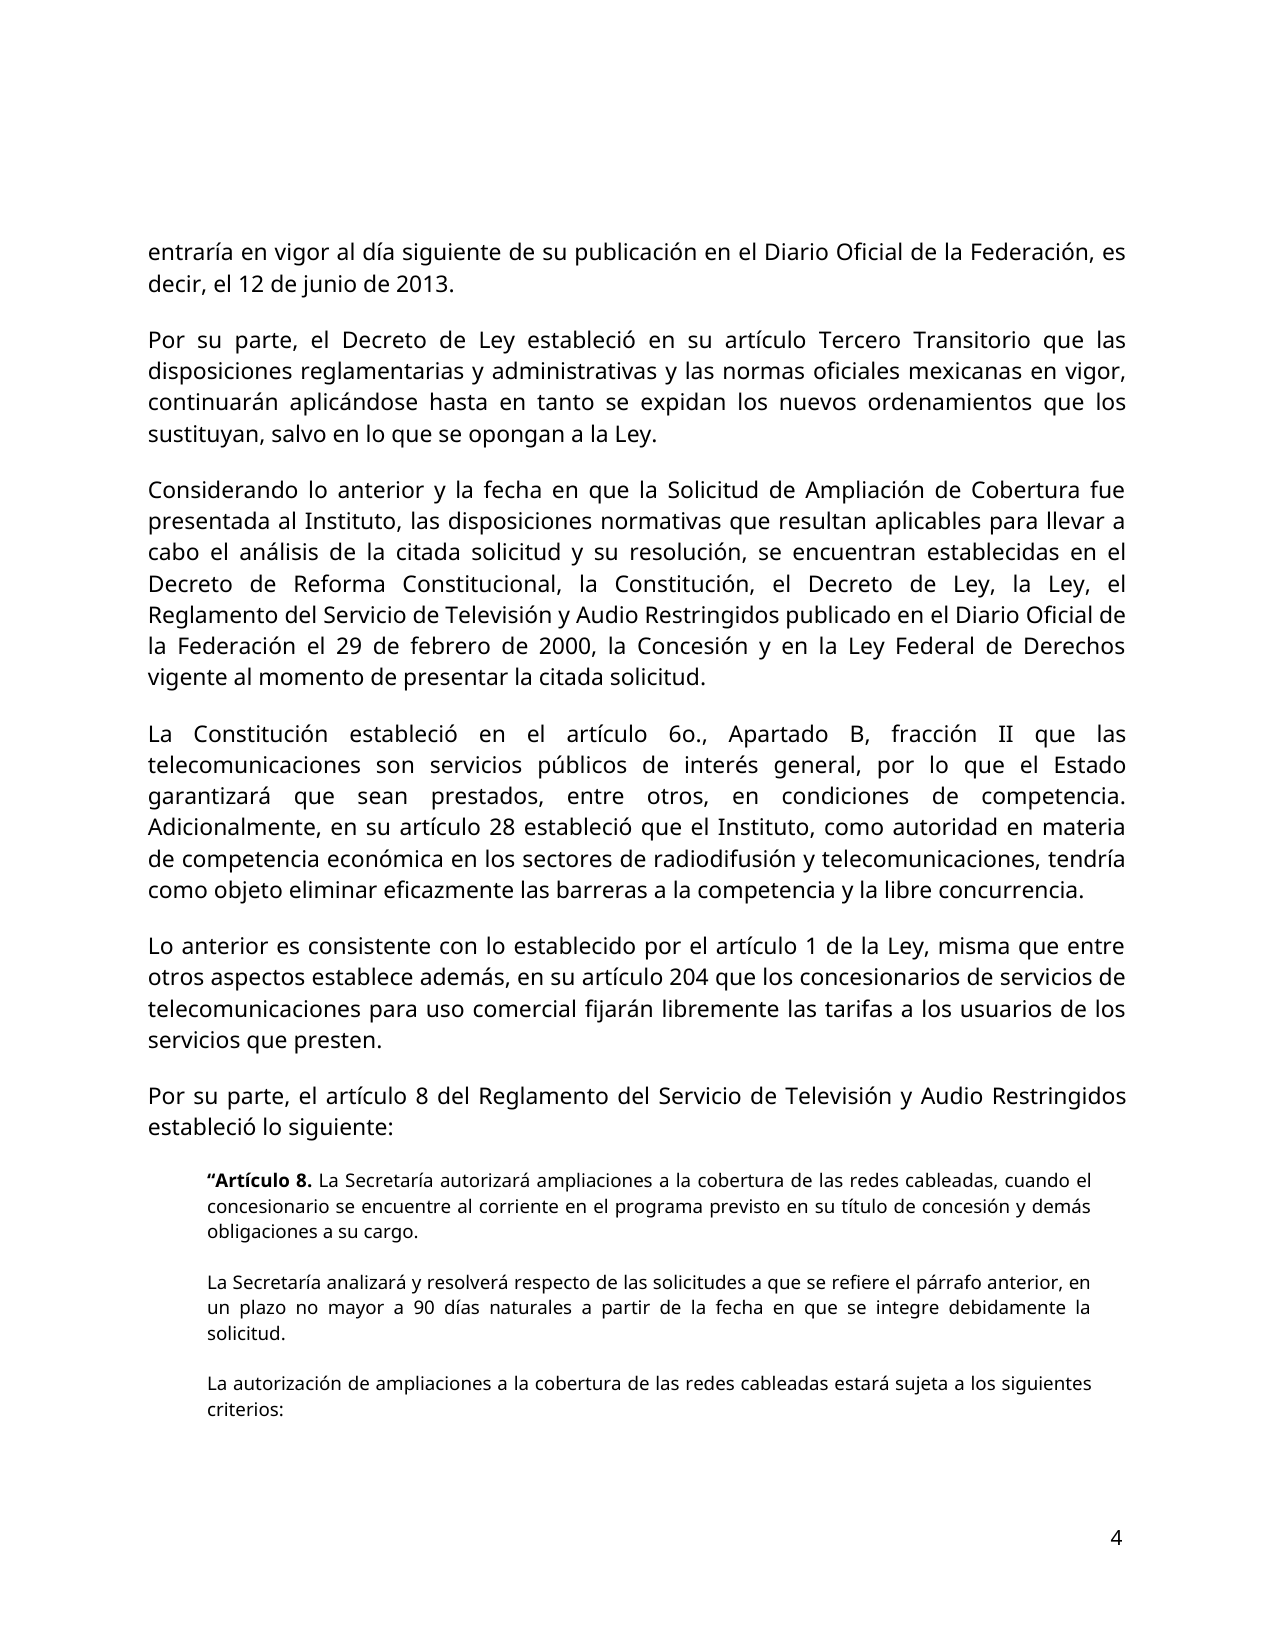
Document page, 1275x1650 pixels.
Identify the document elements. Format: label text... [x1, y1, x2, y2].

text Por su parte, el artículo 8 del Reglamento del Servicio de Televisión y Audio Restringidos estableció lo siguiente: [148, 1080, 1127, 1142]
text La Secretaría analizará y resolverá respecto de las solicitudes a que se refiere el párrafo anterior, en un plazo no mayor a 90 días naturales a partir de la fecha en que se integre debidamente la solicitud. [207, 1269, 1093, 1346]
text “Artículo 8. La Secretaría autorizará ampliaciones a la cobertura de las redes cableadas, cuando el concesionario se encuentre al corriente en el programa previsto en su título de concesión y demás obligaciones a su cargo. [207, 1167, 1093, 1244]
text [148, 236, 1127, 299]
text Lo anterior es consistente con lo establecido por el artículo 1 de la Ley, misma que entre otros aspectos establece además, en su artículo 204 que los concesionarios de servicios de telecomunicaciones para uso comercial fijarán libremente las tarifas a los usuarios de los servicios que presten. [148, 930, 1127, 1055]
text Considerando lo anterior y la fecha en que la Solicitud de Ampliación de Cobertura fue presentada al Instituto, las disposiciones normativas que resultan aplicables para llevar a cabo el análisis de la citada solicitud y su resolución, se encuentran establecidas en el Decreto de Reforma Constitucional, la Constitución, el Decreto de Ley, la Ley, el Reglamento del Servicio de Televisión y Audio Restringidos publicado en el Diario Oficial de la Federación el 29 de febrero de 2000, la Concesión y en la Ley Federal de Derechos vigente al momento de presentar la citada solicitud. [148, 474, 1127, 692]
text La autorización de ampliaciones a la cobertura de las redes cableadas estará sujeta a los siguientes criterios: [207, 1371, 1093, 1422]
text Por su parte, el Decreto de Ley estableció en su artículo Tercero Transitorio que las disposiciones reglamentarias y administrativas y las normas oficiales mexicanas en vigor, continuarán aplicándose hasta en tanto se expidan los nuevos ordenamientos que los sustituyan, salvo en lo que se opongan a la Ley. [148, 324, 1127, 449]
text La Constitución estableció en el artículo 6o., Apartado B, fracción II que las telecomunicaciones son servicios públicos de interés general, por lo que el Estado garantizará que sean prestados, entre otros, en condiciones de competencia. Adicionalmente, en su artículo 28 estableció que el Instituto, como autoridad en materia de competencia económica en los sectores de radiodifusión y telecomunicaciones, tendría como objeto eliminar eficazmente las barreras a la competencia y la libre concurrencia. [148, 717, 1127, 905]
